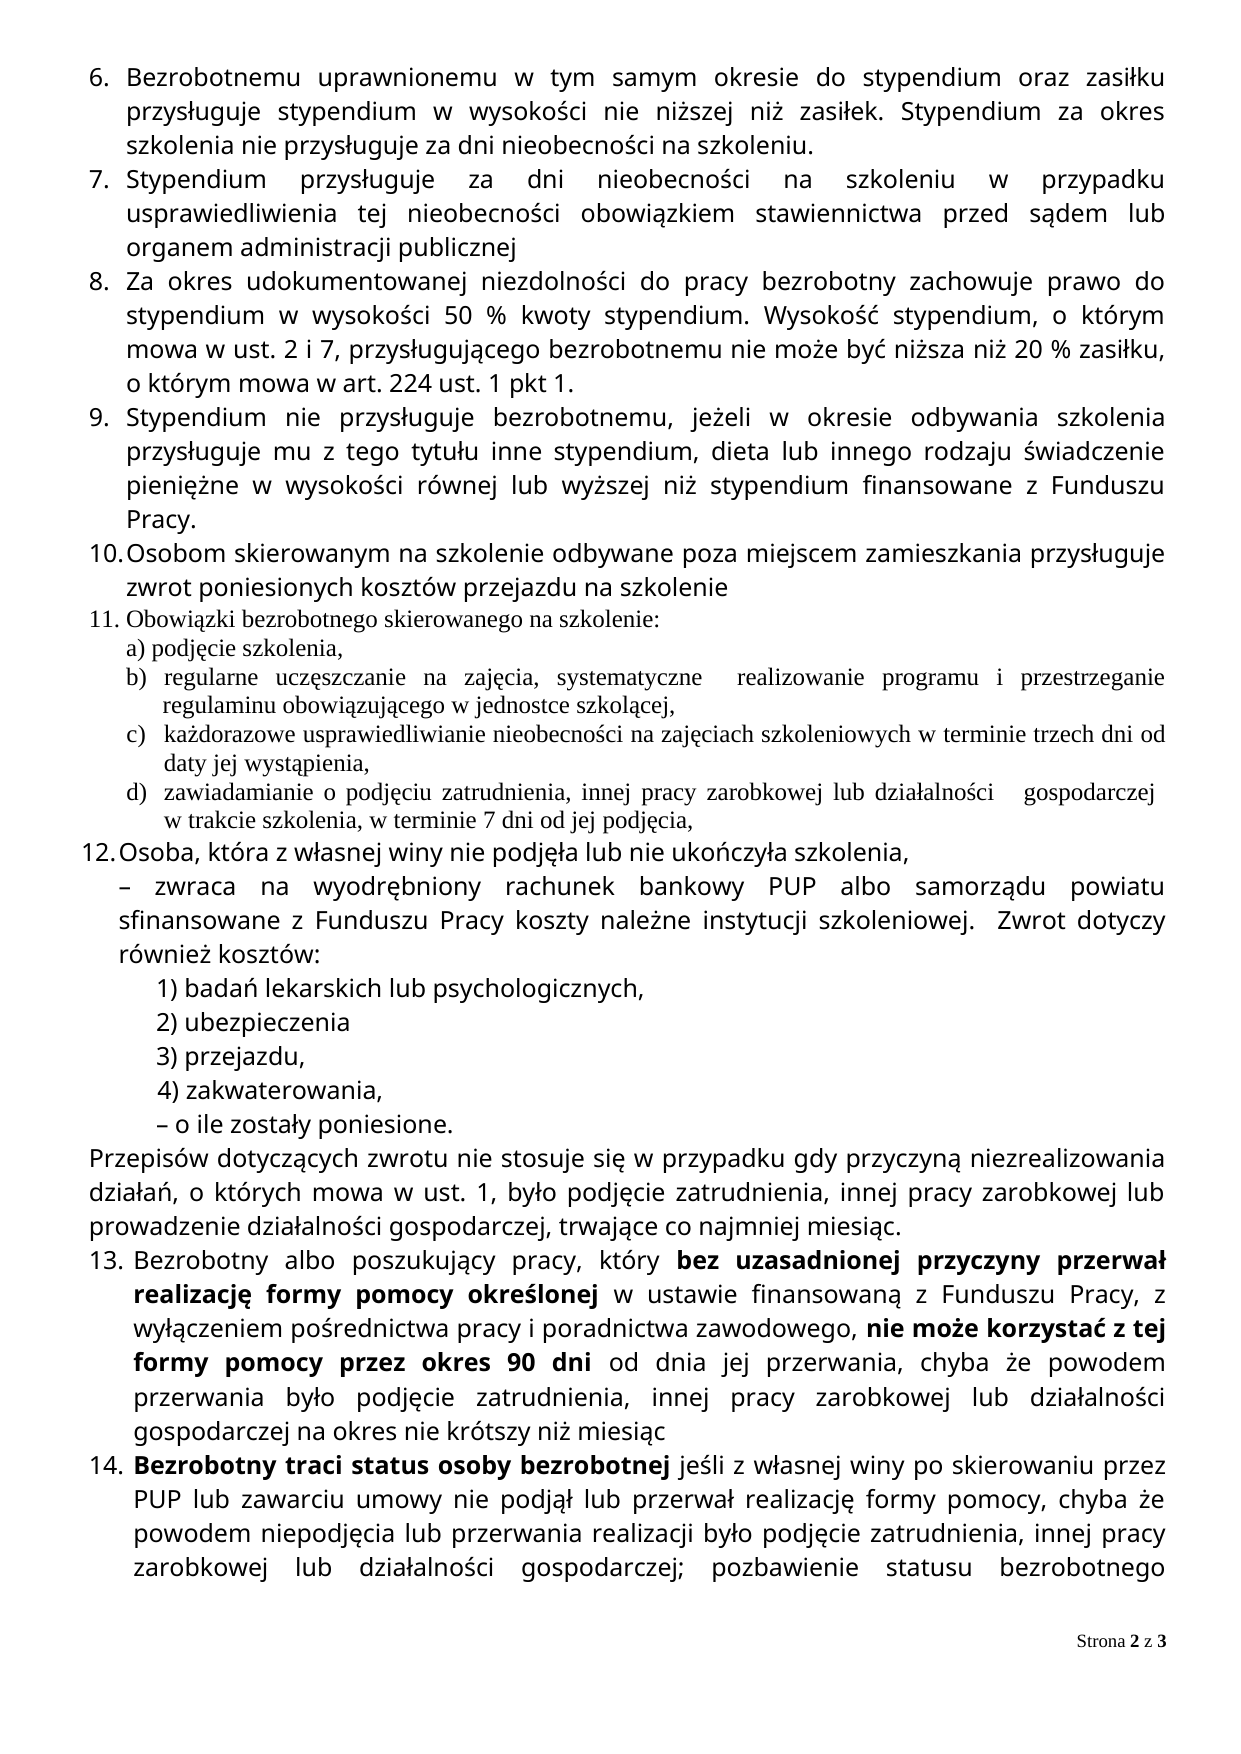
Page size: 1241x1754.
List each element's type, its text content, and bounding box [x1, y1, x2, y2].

list Bezrobotnemu uprawnionemu w tym samym okresie do stypendium oraz zasiłku przysługuje stypendium w wysokości nie niższej niż zasiłek. Stypendium za okres szkolenia nie przysługuje za dni nieobecności na szkoleniu. [89, 59, 1166, 161]
list Stypendium przysługuje za dni nieobecności na szkoleniu w przypadku usprawiedliwienia tej nieobecności obowiązkiem stawiennictwa przed sądem lub organem administracji publicznej [89, 161, 1166, 263]
list zawiadamianie o podjęciu zatrudnienia, innej pracy zarobkowej lub działalności gospodarczej w trakcie szkolenia, w terminie 7 dni od jej podjęcia, [126, 777, 1166, 834]
text Przepisów dotyczących zwrotu nie stosuje się w przypadku gdy przyczyną niezrealizowania działań, o których mowa w ust. 1, było podjęcie zatrudnienia, innej pracy zarobkowej lub prowadzenie działalności gospodarczej, trwające co najmniej miesiąc. [89, 1141, 1166, 1243]
text 4) zakwaterowania, [118, 1073, 1166, 1107]
list 2) ubezpieczenia [156, 1004, 1166, 1038]
list Osobom skierowanym na szkolenie odbywane poza miejscem zamieszkania przysługuje zwrot poniesionych kosztów przejazdu na szkolenie [89, 536, 1166, 604]
list a) podjęcie szkolenia, [126, 633, 1166, 662]
list 3) przejazdu, [156, 1038, 1166, 1073]
text – zwraca na wyodrębniony rachunek bankowy PUP albo samorządu powiatu sfinansowane z Funduszu Pracy koszty należne instytucji szkoleniowej. Zwrot dotyczy również kosztów: [118, 868, 1166, 970]
list – o ile zostały poniesione. [156, 1107, 1166, 1141]
list każdorazowe usprawiedliwianie nieobecności na zajęciach szkoleniowych w terminie trzech dni od daty jej wystąpienia, [126, 719, 1166, 777]
list Bezrobotny albo poszukujący pracy, który bez uzasadnionej przyczyny przerwał realizację formy pomocy określonej w ustawie finansowaną z Funduszu Pracy, z wyłączeniem pośrednictwa pracy i poradnictwa zawodowego, nie może korzystać z tej formy pomocy przez okres 90 dni od dnia jej przerwania, chyba że powodem przerwania było podjęcie zatrudnienia, innej pracy zarobkowej lub działalności gospodarczej na okres nie krótszy niż miesiąc [89, 1243, 1166, 1447]
list Osoba, która z własnej winy nie podjęła lub nie ukończyła szkolenia, [81, 834, 1166, 868]
list Stypendium nie przysługuje bezrobotnemu, jeżeli w okresie odbywania szkolenia przysługuje mu z tego tytułu inne stypendium, dieta lub innego rodzaju świadczenie pieniężne w wysokości równej lub wyższej niż stypendium finansowane z Funduszu Pracy. [89, 400, 1166, 536]
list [89, 1447, 1166, 1583]
list Obowiązki bezrobotnego skierowanego na szkolenie: [89, 604, 1166, 633]
list b) regularne uczęszczanie na zajęcia, systematyczne realizowanie programu i przestrzeganie regulaminu obowiązującego w jednostce szkolącej, [126, 662, 1166, 719]
list Za okres udokumentowanej niezdolności do pracy bezrobotny zachowuje prawo do stypendium w wysokości 50 % kwoty stypendium. Wysokość stypendium, o którym mowa w ust. 2 i 7, przysługującego bezrobotnemu nie może być niższa niż 20 % zasiłku, o którym mowa w art. 224 ust. 1 pkt 1. [89, 263, 1166, 400]
list 1) badań lekarskich lub psychologicznych, [156, 970, 1166, 1004]
